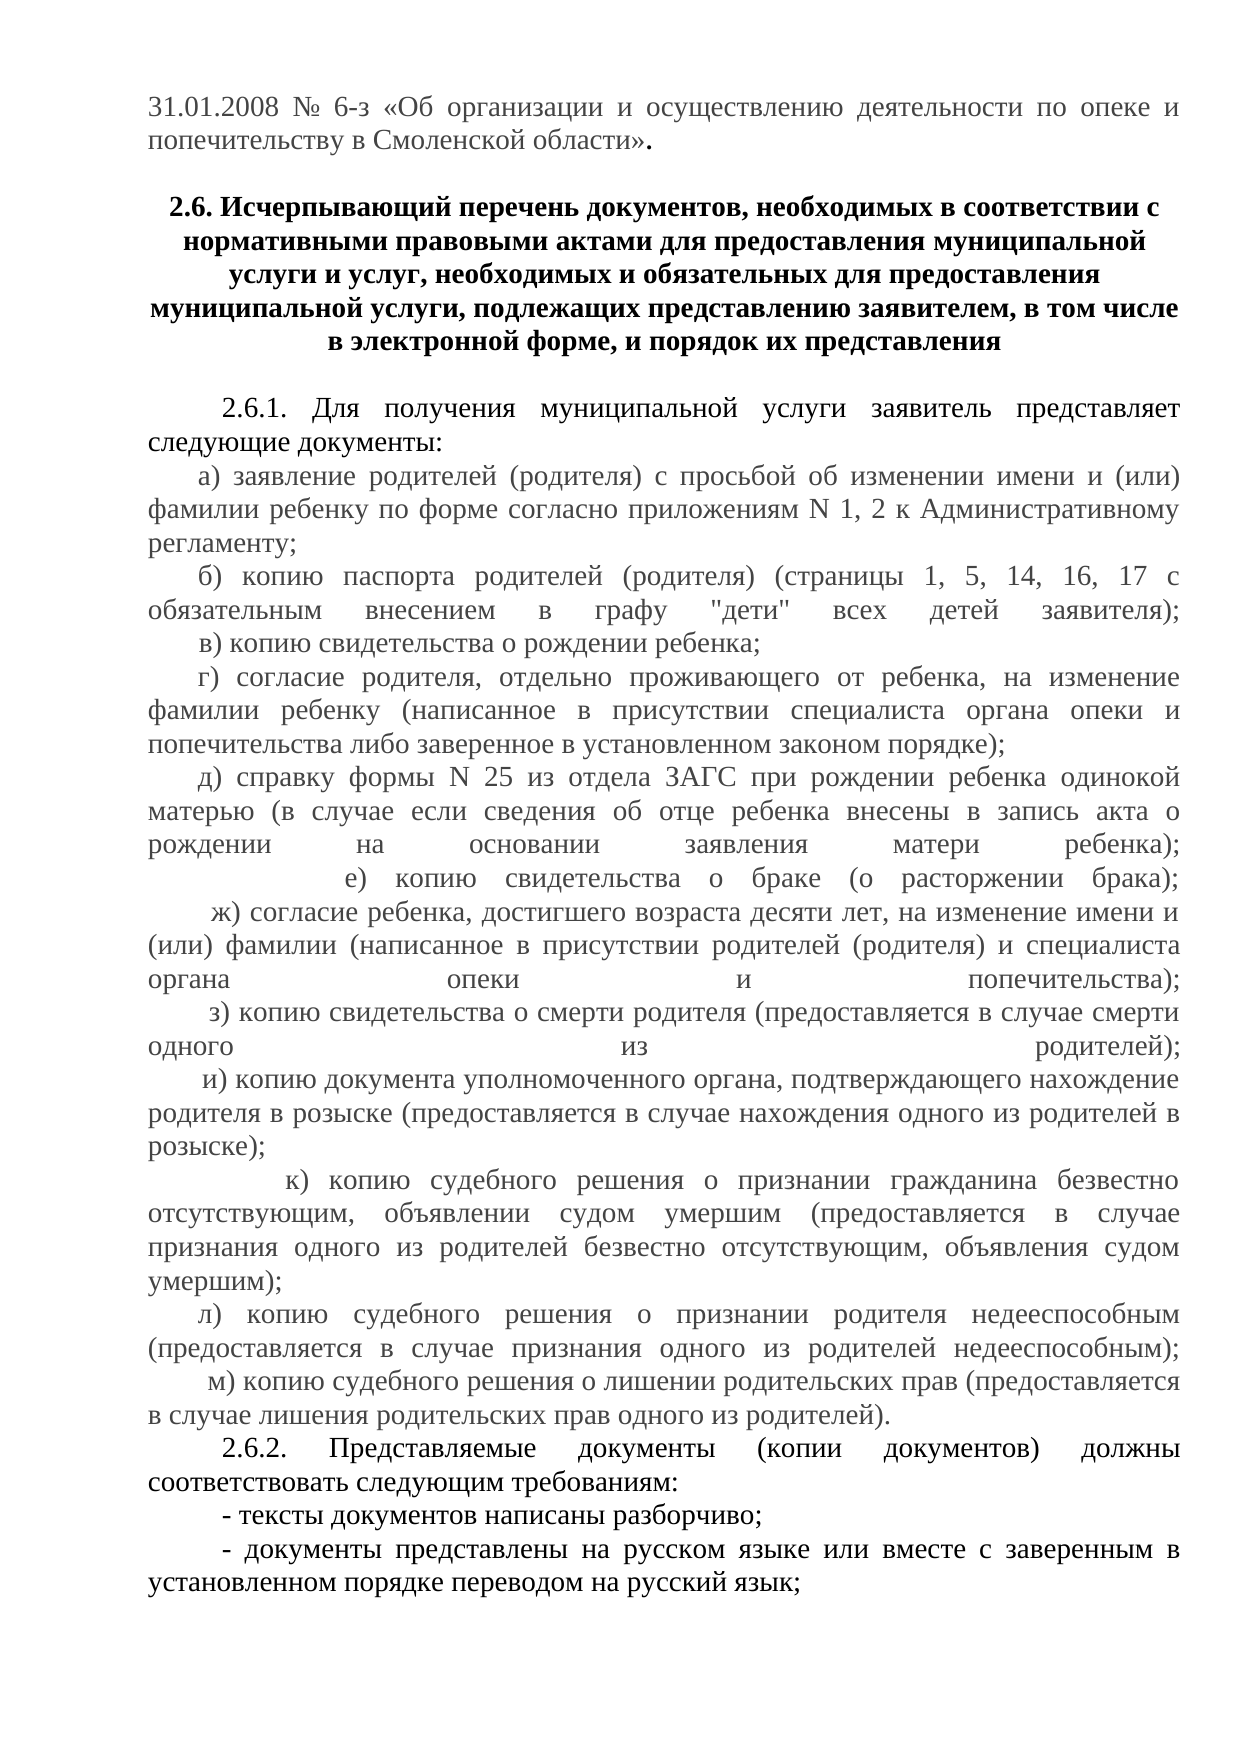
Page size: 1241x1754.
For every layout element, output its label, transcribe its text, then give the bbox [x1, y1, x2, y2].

text г) согласие родителя, отдельно проживающего от ребенка, на изменение фамилии ребенку (написанное в присутствии специалиста органа опеки и попечительства либо заверенное в установленном законом порядке); [148, 659, 1181, 759]
text б) копию паспорта родителей (родителя) (страницы 1, 5, 14, 16, 17 с обязательным внесением в графу "дети" всех детей заявителя); в) копию свидетельства о рождении ребенка; [148, 558, 1181, 659]
text 2.6.2. Представляемые документы (копии документов) должны соответствовать следующим требованиям: [148, 1430, 1181, 1497]
list 2.6.1. Для получения муниципальной услуги заявитель представляет следующие документы: [148, 391, 1181, 458]
text д) справку формы N 25 из отдела ЗАГС при рождении ребенка одинокой матерью (в случае если сведения об отце ребенка внесены в запись акта о рождении на основании заявления матери ребенка); е) копию свидетельства о браке (о расторжении брака); ж) согласие ребенка, достигшего возраста десяти лет, на изменение имени и (или) фамилии (написанное в присутствии родителей (родителя) и специалиста органа опеки и попечительства); з) копию свидетельства о смерти родителя (предоставляется в случае смерти одного из родителей); и) копию документа уполномоченного органа, подтверждающего нахождение родителя в розыске (предоставляется в случае нахождения одного из родителей в розыске); к) копию судебного решения о признании гражданина безвестно отсутствующим, объявлении судом умершим (предоставляется в случае признания одного из родителей безвестно отсутствующим, объявления судом умершим); [148, 759, 1181, 1296]
text - документы представлены на русском языке или вместе с заверенным в установленном порядке переводом на русский язык; [148, 1531, 1181, 1598]
text - тексты документов написаны разборчиво; [148, 1497, 1181, 1531]
list 2.6. Исчерпывающий перечень документов, необходимых в соответствии с нормативными правовыми актами для предоставления муниципальной услуги и услуг, необходимых и обязательных для предоставления муниципальной услуги, подлежащих представлению заявителем, в том числе в электронной форме, и порядок их представления [148, 189, 1181, 357]
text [148, 89, 1181, 156]
text а) заявление родителей (родителя) с просьбой об изменении имени и (или) фамилии ребенку по форме согласно приложениям N 1, 2 к Административному регламенту; [148, 458, 1181, 558]
text л) копию судебного решения о признании родителя недееспособным (предоставляется в случае признания одного из родителей недееспособным); м) копию судебного решения о лишении родительских прав (предоставляется в случае лишения родительских прав одного из родителей). [148, 1296, 1181, 1430]
